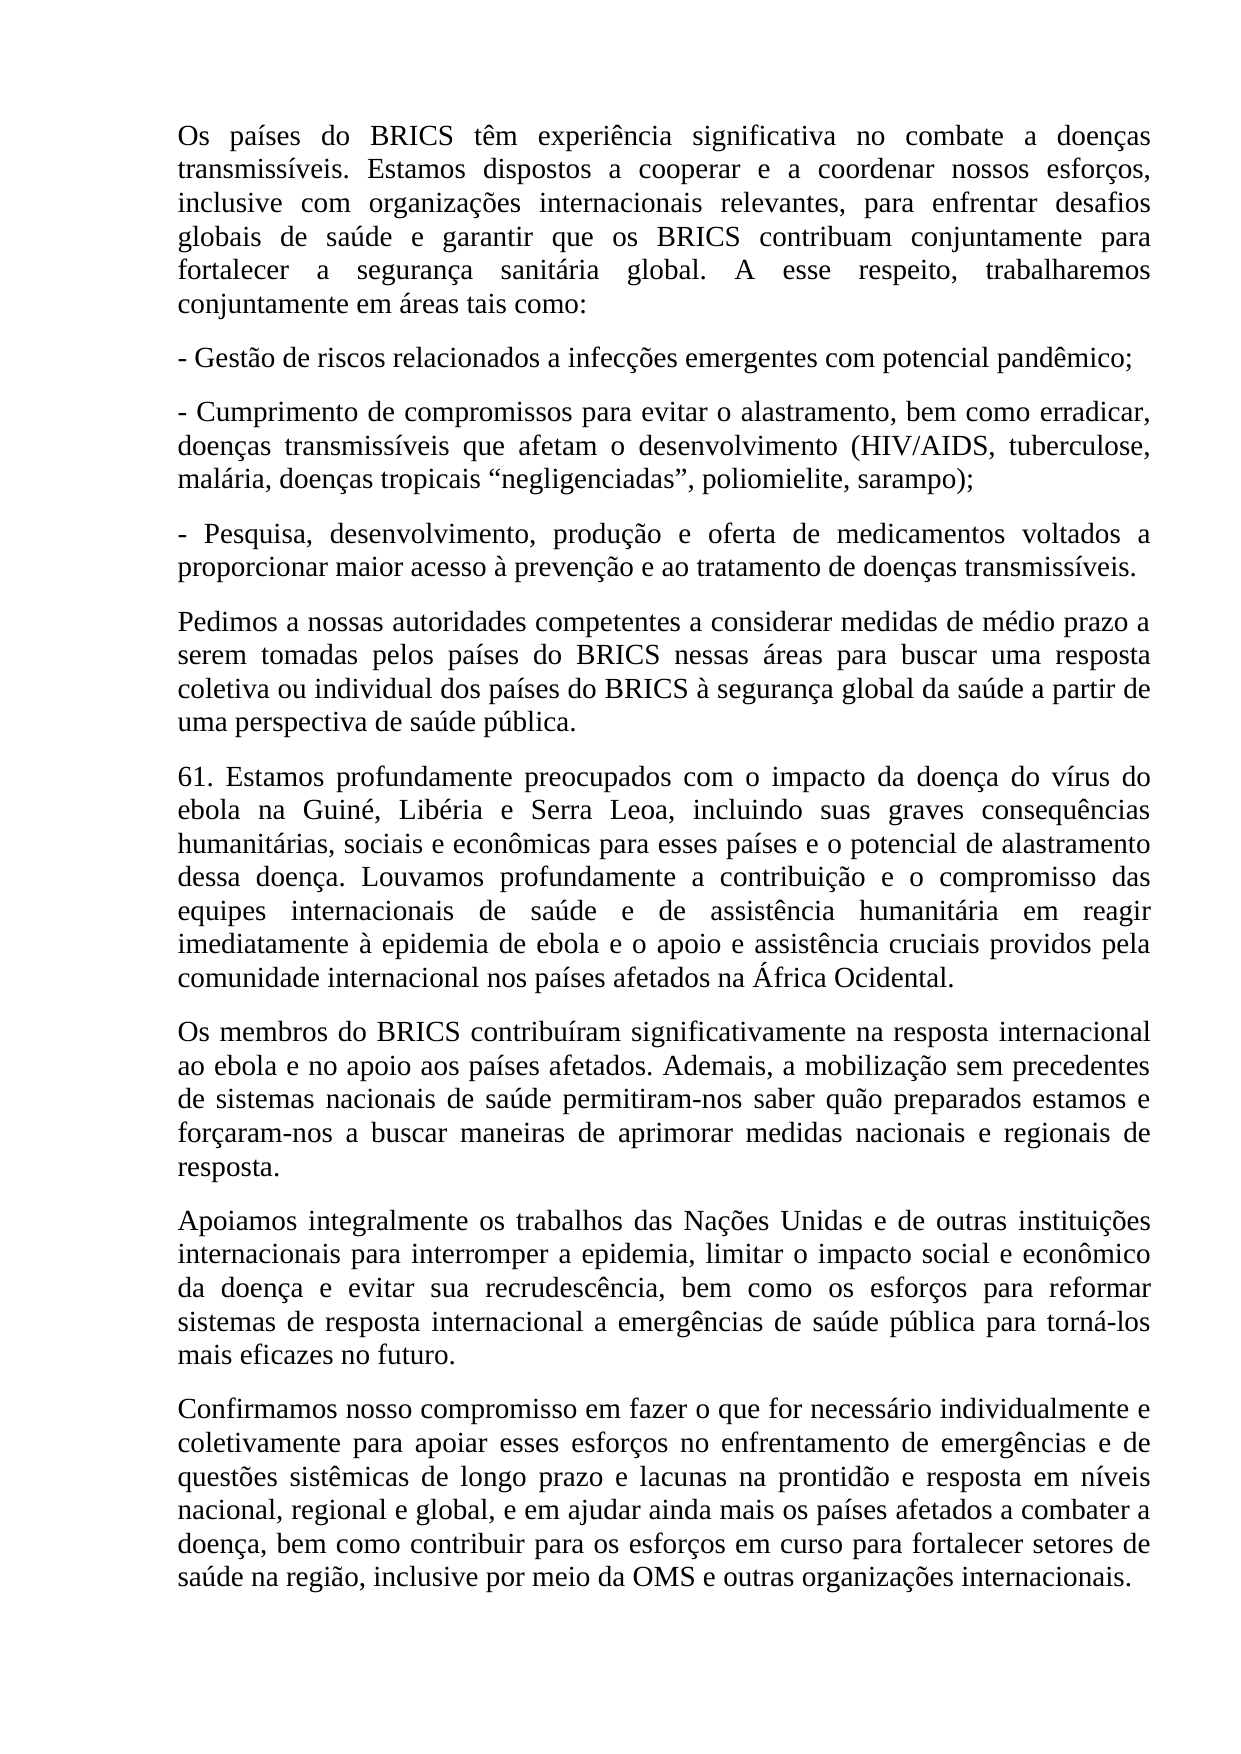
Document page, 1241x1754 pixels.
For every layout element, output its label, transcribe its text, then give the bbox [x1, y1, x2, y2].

text Pedimos a nossas autoridades competentes a considerar medidas de médio prazo a serem tomadas pelos países do BRICS nessas áreas para buscar uma resposta coletiva ou individual dos países do BRICS à segurança global da saúde a partir de uma perspectiva de saúde pública. [177, 604, 1152, 738]
text Os membros do BRICS contribuíram significativamente na resposta internacional ao ebola e no apoio aos países afetados. Ademais, a mobilização sem precedentes de sistemas nacionais de saúde permitiram-nos saber quão preparados estamos e forçaram-nos a buscar maneiras de aprimorar medidas nacionais e regionais de resposta. [177, 1014, 1152, 1182]
text 61. Estamos profundamente preocupados com o impacto da doença do vírus do ebola na Guiné, Libéria e Serra Leoa, incluindo suas graves consequências humanitárias, sociais e econômicas para esses países e o potencial de alastramento dessa doença. Louvamos profundamente a contribuição e o compromisso das equipes internacionais de saúde e de assistência humanitária em reagir imediatamente à epidemia de ebola e o apoio e assistência cruciais providos pela comunidade internacional nos países afetados na África Ocidental. [177, 759, 1152, 994]
text - Pesquisa, desenvolvimento, produção e oferta de medicamentos voltados a proporcionar maior acesso à prevenção e ao tratamento de doenças transmissíveis. [177, 516, 1152, 583]
text Os países do BRICS têm experiência significativa no combate a doenças transmissíveis. Estamos dispostos a cooperar e a coordenar nossos esforços, inclusive com organizações internacionais relevantes, para enfrentar desafios globais de saúde e garantir que os BRICS contribuam conjuntamente para fortalecer a segurança sanitária global. A esse respeito, trabalharemos conjuntamente em áreas tais como: [177, 118, 1152, 319]
text - Gestão de riscos relacionados a infecções emergentes com potencial pandêmico; [177, 340, 1152, 374]
text Confirmamos nosso compromisso em fazer o que for necessário individualmente e coletivamente para apoiar esses esforços no enfrentamento de emergências e de questões sistêmicas de longo prazo e lacunas na prontidão e resposta em níveis nacional, regional e global, e em ajudar ainda mais os países afetados a combater a doença, bem como contribuir para os esforços em curso para fortalecer setores de saúde na região, inclusive por meio da OMS e outras organizações internacionais. [177, 1392, 1152, 1593]
text Apoiamos integralmente os trabalhos das Nações Unidas e de outras instituições internacionais para interromper a epidemia, limitar o impacto social e econômico da doença e evitar sua recrudescência, bem como os esforços para reformar sistemas de resposta internacional a emergências de saúde pública para torná-los mais eficazes no futuro. [177, 1203, 1152, 1371]
text - Cumprimento de compromissos para evitar o alastramento, bem como erradicar, doenças transmissíveis que afetam o desenvolvimento (HIV/AIDS, tuberculose, malária, doenças tropicais “negligenciadas”, poliomielite, sarampo); [177, 394, 1152, 495]
